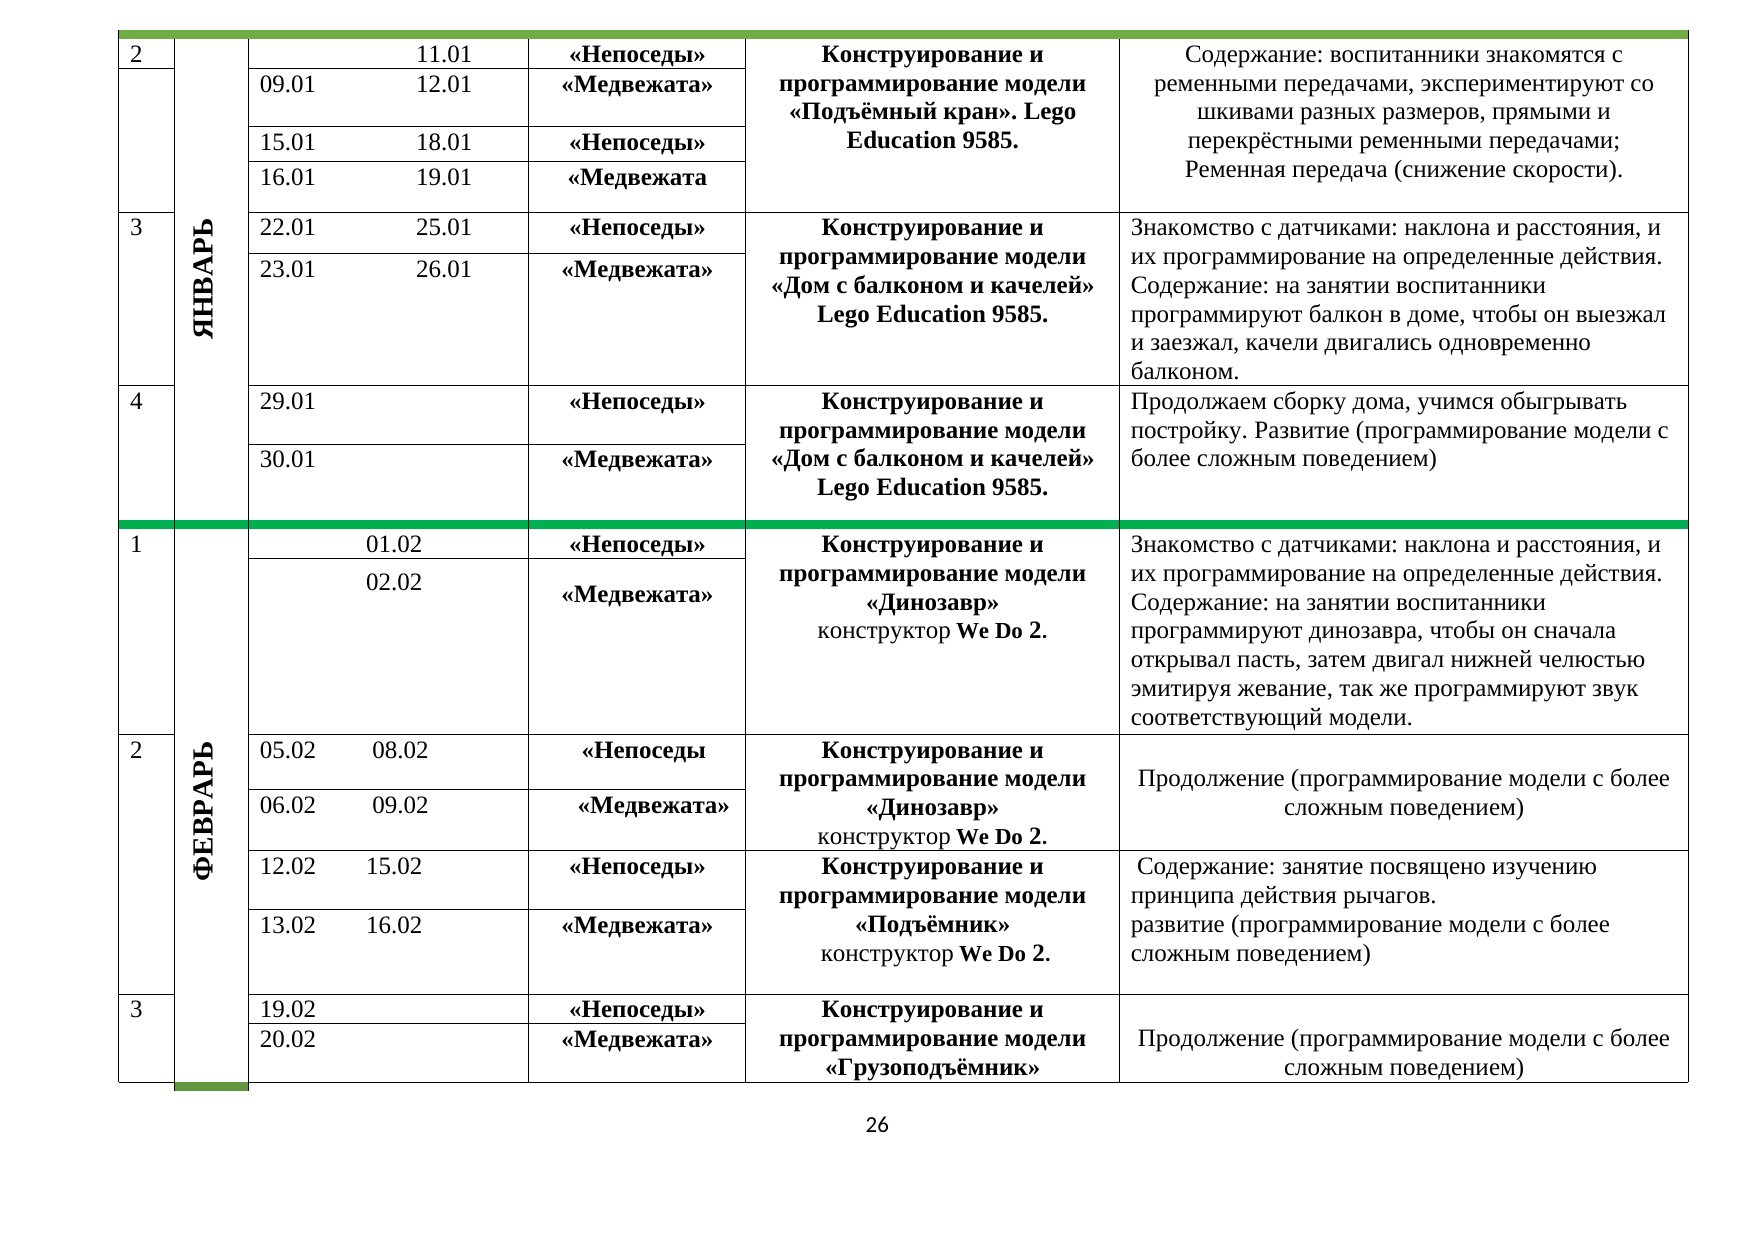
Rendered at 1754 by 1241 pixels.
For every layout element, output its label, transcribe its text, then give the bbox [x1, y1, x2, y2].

table_cell Содержание: воспитанники знакомятся с ременными передачами, экспериментируют со шкивами разных размеров, прямыми и перекрёстными ременными передачами; Ременная передача (снижение скорости). [1120, 39, 1688, 211]
table_cell «Непоседы» [529, 39, 745, 68]
table_cell 05.02 08.02 [249, 735, 528, 789]
table_cell 13.02 16.02 [249, 910, 528, 993]
table_cell 3 [119, 995, 174, 1082]
table_cell «Непоседы» [529, 529, 745, 558]
table_cell ЯНВАРЬ [175, 39, 248, 520]
table_cell 19.02 [249, 995, 528, 1023]
table_cell Конструирование и программирование модели «Дом с балконом и качелей» Lego Education 9585. [746, 213, 1119, 385]
table_cell ФЕВРАРЬ [175, 529, 248, 1082]
table_cell «Непоседы» [529, 127, 745, 161]
table_cell 2 [119, 735, 174, 993]
table_cell «Непоседы» [529, 995, 745, 1023]
table_cell 12.02 15.02 [249, 851, 528, 909]
table_cell «Медвежата» [529, 69, 745, 126]
table_cell 16.01 19.01 [249, 162, 528, 211]
table_cell Конструирование и программирование модели «Динозавр» конструктор We Do 2. [746, 529, 1119, 734]
table_cell 15.01 18.01 [249, 127, 528, 161]
table_cell 3 [119, 213, 174, 385]
table_cell 2 [119, 39, 174, 68]
table_cell «Медвежата» [529, 1024, 745, 1082]
table_cell «Медвежата» [529, 254, 745, 385]
table_cell Конструирование и программирование модели «Дом с балконом и качелей» Lego Education 9585. [746, 386, 1119, 520]
table_cell Продолжение (программирование модели с более сложным поведением) [1120, 735, 1688, 850]
table_cell Знакомство с датчиками: наклона и расстояния, и их программирование на определенные действия. Содержание: на занятии воспитанники программируют динозавра, чтобы он сначала открывал пасть, затем двигал нижней челюстью эмитируя жевание, так же программируют звук соответствующий модели. [1120, 529, 1688, 734]
table_cell 01.02 [249, 529, 528, 558]
table_cell 29.01 [249, 386, 528, 443]
table_cell «Медвежата [529, 162, 745, 211]
table_cell 11.01 [249, 39, 528, 68]
table_cell Конструирование и программирование модели «Подъёмный кран». Lego Education 9585. [746, 39, 1119, 211]
table_cell 23.01 26.01 [249, 254, 528, 385]
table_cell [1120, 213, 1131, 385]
table_cell 4 [119, 386, 174, 520]
table_cell Конструирование и программирование модели «Грузоподъёмник» конструктор We Do 2. [746, 995, 1119, 1082]
table_cell [119, 69, 174, 211]
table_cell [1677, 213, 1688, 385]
table_cell 30.01 [249, 445, 528, 520]
table_cell 20.02 [249, 1024, 528, 1082]
table_cell «Непоседы» [529, 213, 745, 253]
table_cell Продолжаем сборку дома, учимся обыгрывать постройку. Развитие (программирование модели с более сложным поведением) [1120, 386, 1688, 520]
table_cell «Непоседы» [529, 386, 745, 443]
table_cell 22.01 25.01 [249, 213, 528, 253]
table_cell 02.02 [249, 559, 528, 734]
table_cell 09.01 12.01 [249, 69, 528, 126]
table_cell Конструирование и программирование модели «Динозавр» конструктор We Do 2. [746, 735, 1119, 850]
table_cell «Медвежата» [529, 910, 745, 993]
table_cell «Непоседы [529, 735, 745, 789]
table_cell «Непоседы» [529, 851, 745, 909]
table_cell Продолжение (программирование модели с более сложным поведением) [1120, 995, 1688, 1082]
table_cell «Медвежата» [529, 445, 745, 520]
table_cell 06.02 09.02 [249, 790, 528, 850]
table_cell «Медвежата» [529, 559, 745, 734]
table_cell «Медвежата» [529, 790, 745, 850]
table_cell Содержание: занятие посвящено изучению принципа действия рычагов. развитие (программирование модели с более сложным поведением) [1120, 851, 1688, 993]
table_cell Конструирование и программирование модели «Подъёмник» конструктор We Do 2. [746, 851, 1119, 993]
table_cell 1 [119, 529, 174, 734]
